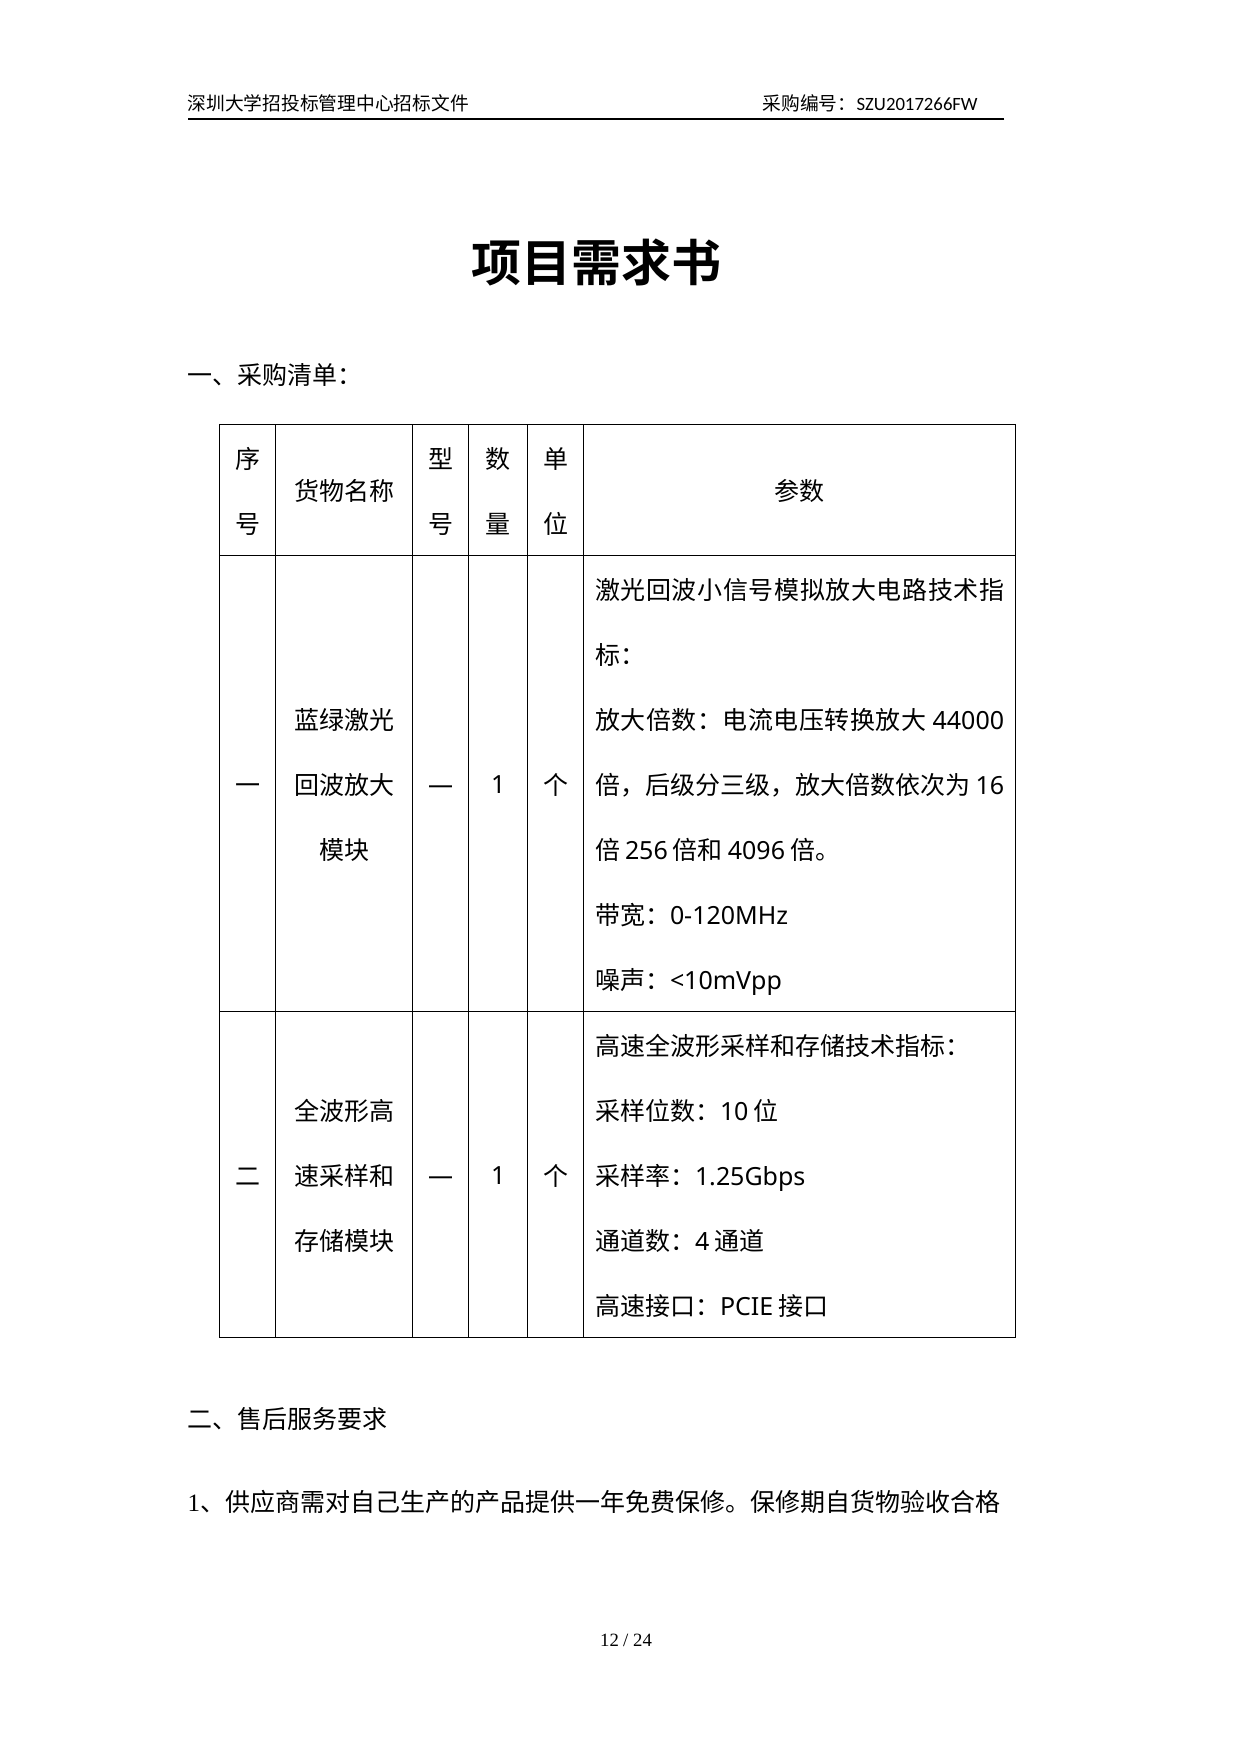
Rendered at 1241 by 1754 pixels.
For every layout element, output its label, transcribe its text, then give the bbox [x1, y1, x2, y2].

table_header 型号 [413, 425, 468, 555]
table_header 单位 [528, 425, 583, 555]
table_cell 全波形高速采样和存储模块 [276, 1012, 412, 1337]
table_header 数 量 [469, 425, 527, 555]
table_cell 激光回波小信号模拟放大电路技术指标： 放大倍数：电流电压转换放大44000倍，后级分三级，放大倍数依次为16倍256倍和4096倍。 带宽：0-120MHz 噪声：<10mVpp [584, 556, 1015, 1011]
table_cell 个 [528, 556, 583, 1011]
table_cell 1 [469, 556, 527, 1011]
table_cell — [413, 556, 468, 1011]
table_header 序号 [220, 425, 275, 555]
table_cell 蓝绿激光回波放大模块 [276, 556, 412, 1011]
text 项目需求书 [187, 211, 1004, 308]
text 二、售后服务要求 [187, 1385, 1004, 1450]
table_header 货物名称 [276, 425, 412, 555]
table_cell 个 [528, 1012, 583, 1337]
table_cell 一 [220, 556, 275, 1011]
table_cell 二 [220, 1012, 275, 1337]
table_cell 1 [469, 1012, 527, 1337]
text 一、采购清单： [187, 341, 1004, 406]
table_cell 高速全波形采样和存储技术指标： 采样位数：10位 采样率：1.25Gbps 通道数：4通道 高速接口：PCIE接口 [584, 1012, 1015, 1337]
table_cell — [413, 1012, 468, 1337]
table_header 参数 [584, 425, 1015, 555]
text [187, 1468, 1004, 1533]
